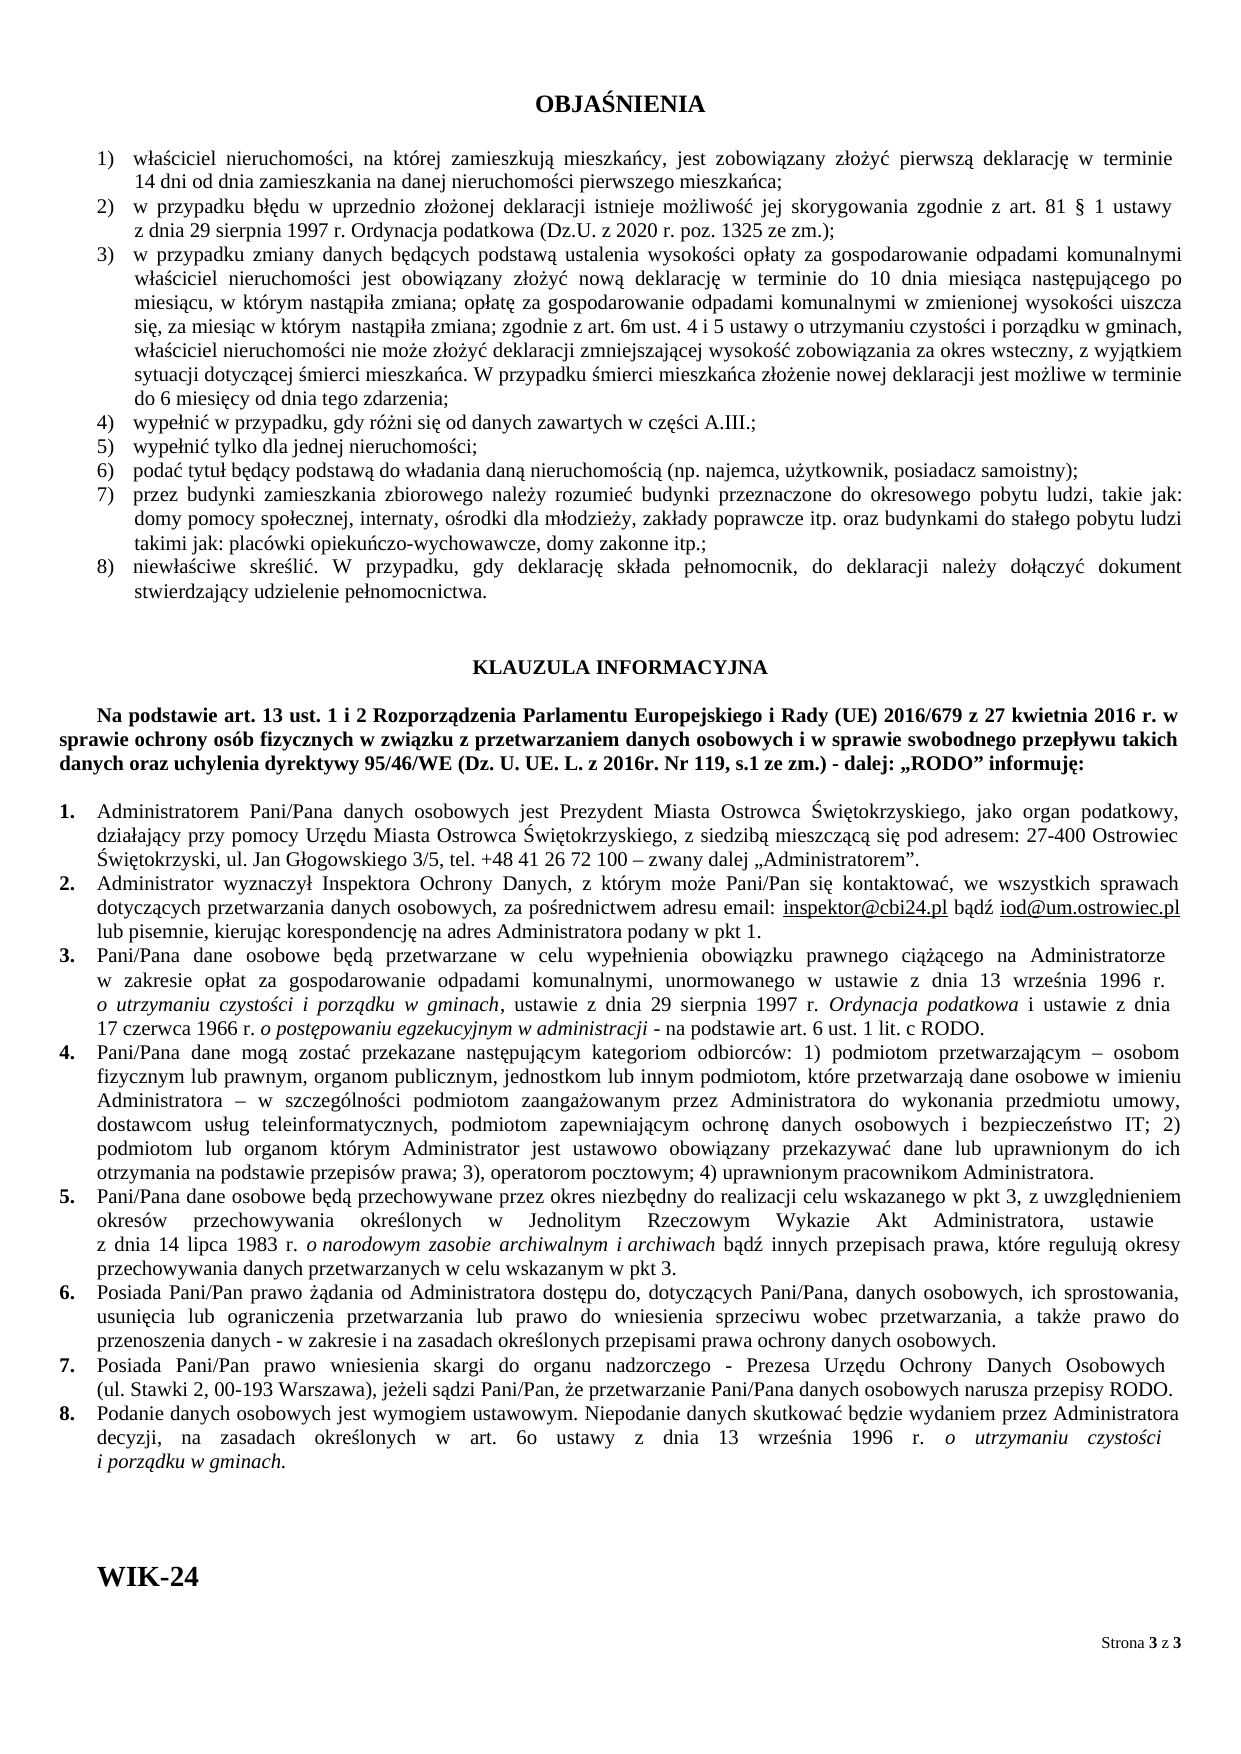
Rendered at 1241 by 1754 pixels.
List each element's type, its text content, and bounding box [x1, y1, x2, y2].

list w przypadku zmiany danych będących podstawą ustalenia wysokości opłaty za gospodarowanie odpadami komunalnymi właściciel nieruchomości jest obowiązany złożyć nową deklarację w terminie do 10 dnia miesiąca następującego po miesiącu, w którym nastąpiła zmiana; opłatę za gospodarowanie odpadami komunalnymi w zmienionej wysokości uiszcza się, za miesiąc w którym nastąpiła zmiana; zgodnie z art. 6m ust. 4 i 5 ustawy o utrzymaniu czystości i porządku w gminach, właściciel nieruchomości nie może złożyć deklaracji zmniejszającej wysokość zobowiązania za okres wsteczny, z wyjątkiem sytuacji dotyczącej śmierci mieszkańca. W przypadku śmierci mieszkańca złożenie nowej deklaracji jest możliwe w terminie do 6 miesięcy od dnia tego zdarzenia; [97, 242, 1184, 410]
list Administrator wyznaczył Inspektora Ochrony Danych, z którym może Pani/Pan się kontaktować, we wszystkich sprawach dotyczących przetwarzania danych osobowych, za pośrednictwem adresu email: inspektor@cbi24.pl bądź iod@um.ostrowiec.pl lub pisemnie, kierując korespondencję na adres Administratora podany w pkt 1. [59, 871, 1180, 943]
subtitle KLAUZULA INFORMACYJNA [59, 655, 1181, 679]
list WIK-24 [97, 1559, 1181, 1593]
list przez budynki zamieszkania zbiorowego należy rozumieć budynki przeznaczone do okresowego pobytu ludzi, takie jak: domy pomocy społecznej, internaty, ośrodki dla młodzieży, zakłady poprawcze itp. oraz budynkami do stałego pobytu ludzi takimi jak: placówki opiekuńczo-wychowawcze, domy zakonne itp.; [97, 482, 1184, 554]
list Administratorem Pani/Pana danych osobowych jest Prezydent Miasta Ostrowca Świętokrzyskiego, jako organ podatkowy, działający przy pomocy Urzędu Miasta Ostrowca Świętokrzyskiego, z siedzibą mieszczącą się pod adresem: 27-400 Ostrowiec Świętokrzyski, ul. Jan Głogowskiego 3/5, tel. +48 41 26 72 100 – zwany dalej „Administratorem”. [59, 799, 1180, 871]
list w przypadku błędu w uprzednio złożonej deklaracji istnieje możliwość jej skorygowania zgodnie z art. 81 § 1 ustawy z dnia 29 sierpnia 1997 r. Ordynacja podatkowa (Dz.U. z 2020 r. poz. 1325 ze zm.); [97, 193, 1184, 242]
list wypełnić tylko dla jednej nieruchomości; [97, 434, 1184, 458]
text Na podstawie art. 13 ust. 1 i 2 Rozporządzenia Parlamentu Europejskiego i Rady (UE) 2016/679 z 27 kwietnia 2016 r. w sprawie ochrony osób fizycznych w związku z przetwarzaniem danych osobowych i w sprawie swobodnego przepływu takich danych oraz uchylenia dyrektywy 95/46/WE (Dz. U. UE. L. z 2016r. Nr 119, s.1 ze zm.) - dalej: „RODO” informuję: [59, 703, 1180, 775]
list Pani/Pana dane osobowe będą przetwarzane w celu wypełnienia obowiązku prawnego ciążącego na Administratorze w zakresie opłat za gospodarowanie odpadami komunalnymi, unormowanego w ustawie z dnia 13 września 1996 r. o utrzymaniu czystości i porządku w gminach, ustawie z dnia 29 sierpnia 1997 r. Ordynacja podatkowa i ustawie z dnia 17 czerwca 1966 r. o postępowaniu egzekucyjnym w administracji - na podstawie art. 6 ust. 1 lit. c RODO. [59, 943, 1180, 1040]
list niewłaściwe skreślić. W przypadku, gdy deklarację składa pełnomocnik, do deklaracji należy dołączyć dokument stwierdzający udzielenie pełnomocnictwa. [97, 554, 1184, 603]
list Posiada Pani/Pan prawo wniesienia skargi do organu nadzorczego - Prezesa Urzędu Ochrony Danych Osobowych (ul. Stawki 2, 00-193 Warszawa), jeżeli sądzi Pani/Pan, że przetwarzanie Pani/Pana danych osobowych narusza przepisy RODO. [59, 1352, 1181, 1401]
subtitle OBJAŚNIENIA [59, 89, 1181, 117]
list podać tytuł będący podstawą do władania daną nieruchomością (np. najemca, użytkownik, posiadacz samoistny); [97, 458, 1184, 482]
list Posiada Pani/Pan prawo żądania od Administratora dostępu do, dotyczących Pani/Pana, danych osobowych, ich sprostowania, usunięcia lub ograniczenia przetwarzania lub prawo do wniesienia sprzeciwu wobec przetwarzania, a także prawo do przenoszenia danych - w zakresie i na zasadach określonych przepisami prawa ochrony danych osobowych. [59, 1280, 1181, 1352]
list właściciel nieruchomości, na której zamieszkują mieszkańcy, jest zobowiązany złożyć pierwszą deklarację w terminie 14 dni od dnia zamieszkania na danej nieruchomości pierwszego mieszkańca; [97, 145, 1184, 193]
list Pani/Pana dane mogą zostać przekazane następującym kategoriom odbiorców: 1) podmiotom przetwarzającym – osobom fizycznym lub prawnym, organom publicznym, jednostkom lub innym podmiotom, które przetwarzają dane osobowe w imieniu Administratora – w szczególności podmiotom zaangażowanym przez Administratora do wykonania przedmiotu umowy, dostawcom usług teleinformatycznych, podmiotom zapewniającym ochronę danych osobowych i bezpieczeństwo IT; 2) podmiotom lub organom którym Administrator jest ustawowo obowiązany przekazywać dane lub uprawnionym do ich otrzymania na podstawie przepisów prawa; 3), operatorom pocztowym; 4) uprawnionym pracownikom Administratora. [59, 1040, 1181, 1184]
list Podanie danych osobowych jest wymogiem ustawowym. Niepodanie danych skutkować będzie wydaniem przez Administratora decyzji, na zasadach określonych w art. 6o ustawy z dnia 13 września 1996 r. o utrzymaniu czystości i porządku w gminach. [59, 1401, 1181, 1473]
list wypełnić w przypadku, gdy różni się od danych zawartych w części A.III.; [97, 410, 1184, 434]
list Pani/Pana dane osobowe będą przechowywane przez okres niezbędny do realizacji celu wskazanego w pkt 3, z uwzględnieniem okresów przechowywania określonych w Jednolitym Rzeczowym Wykazie Akt Administratora, ustawie z dnia 14 lipca 1983 r. o narodowym zasobie archiwalnym i archiwach bądź innych przepisach prawa, które regulują okresy przechowywania danych przetwarzanych w celu wskazanym w pkt 3. [59, 1184, 1181, 1280]
